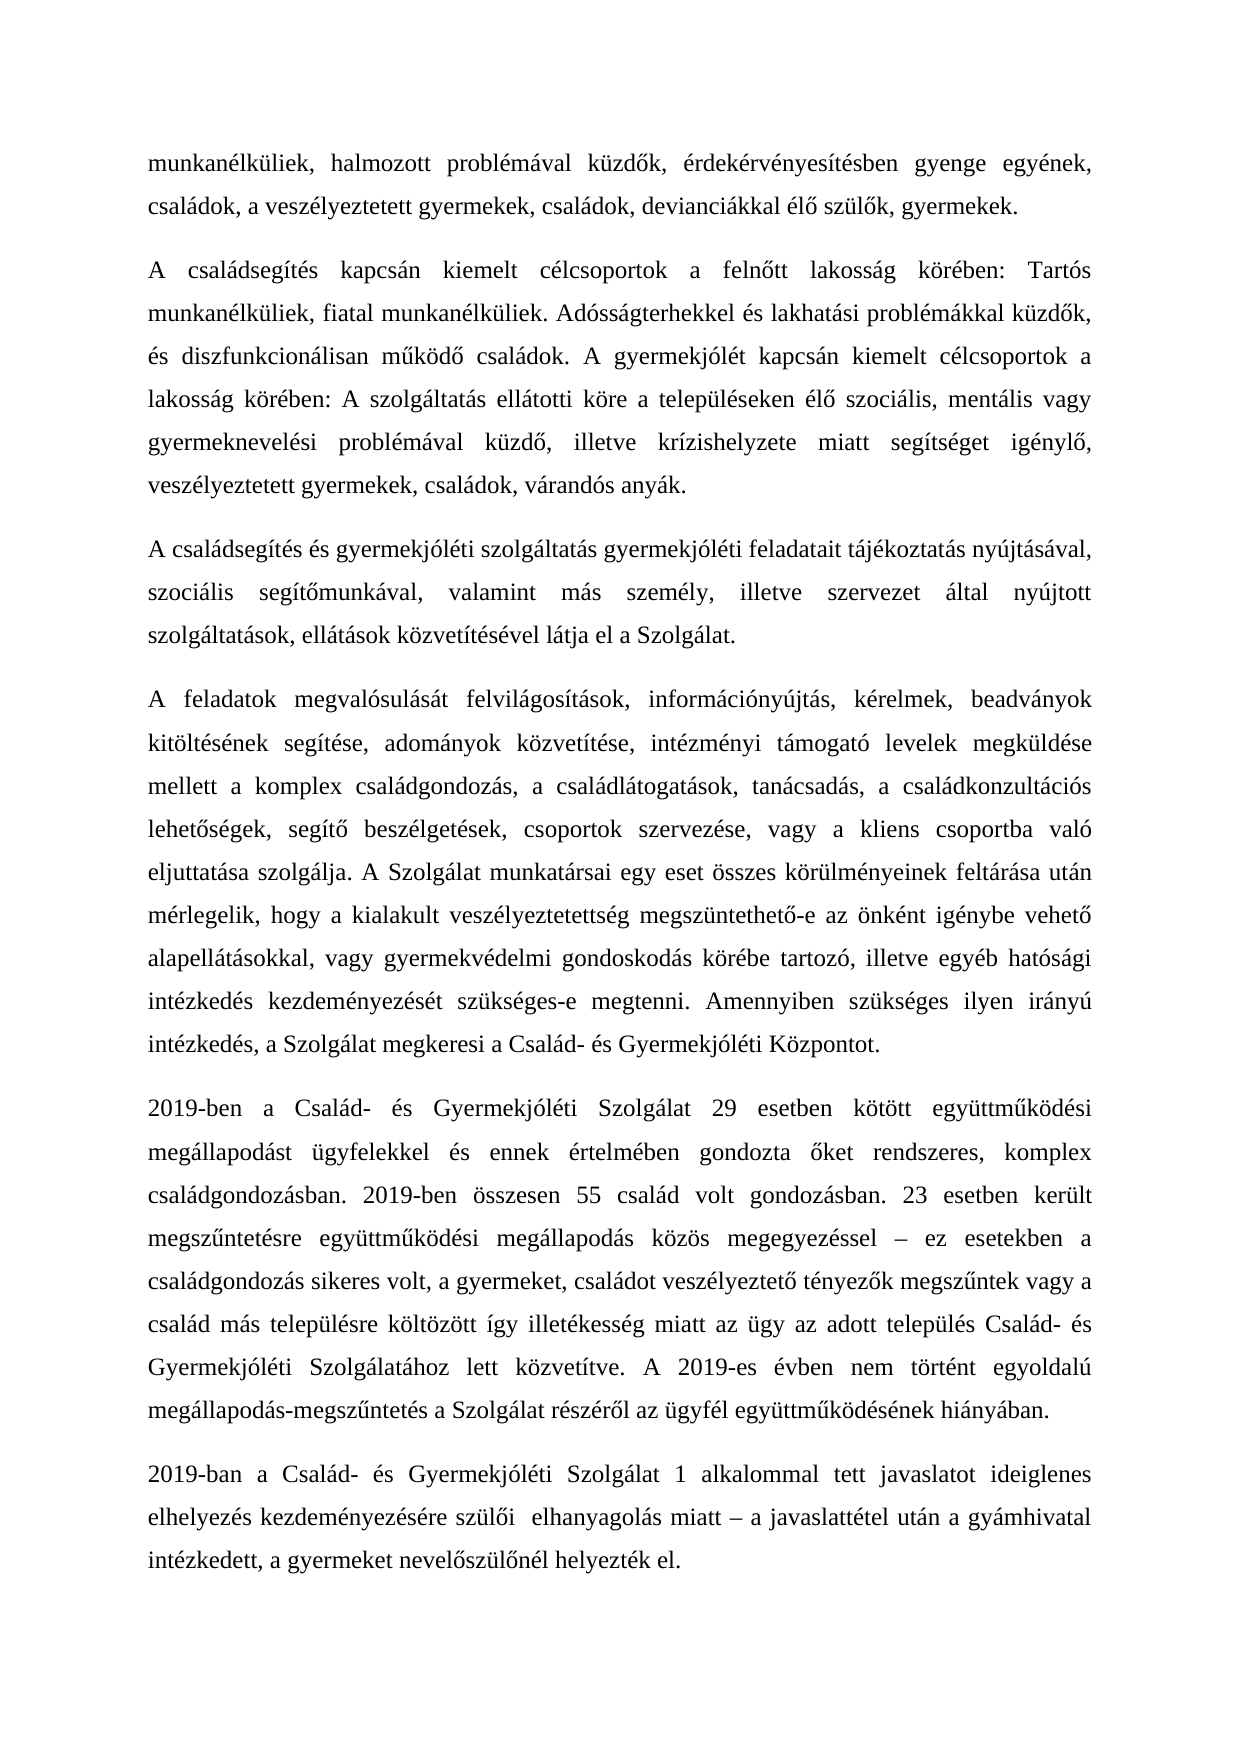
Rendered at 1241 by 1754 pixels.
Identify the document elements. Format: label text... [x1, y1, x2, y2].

text A családsegítés és gyermekjóléti szolgáltatás gyermekjóléti feladatait tájékoztatás nyújtásával, szociális segítőmunkával, valamint más személy, illetve szervezet által nyújtott szolgáltatások, ellátások közvetítésével látja el a Szolgálat. [148, 534, 1093, 649]
text 2019-ben a Család- és Gyermekjóléti Szolgálat 29 esetben kötött együttműködési megállapodást ügyfelekkel és ennek értelmében gondozta őket rendszeres, komplex családgondozásban. 2019-ben összesen 55 család volt gondozásban. 23 esetben került megszűntetésre együttműködési megállapodás közös megegyezéssel – ez esetekben a családgondozás sikeres volt, a gyermeket, családot veszélyeztető tényezők megszűntek vagy a család más településre költözött így illetékesség miatt az ügy az adott település Család- és Gyermekjóléti Szolgálatához lett közvetítve. A 2019-es évben nem történt egyoldalú megállapodás-megszűntetés a Szolgálat részéről az ügyfél együttműködésének hiányában. [148, 1093, 1093, 1424]
text A feladatok megvalósulását felvilágosítások, információnyújtás, kérelmek, beadványok kitöltésének segítése, adományok közvetítése, intézményi támogató levelek megküldése mellett a komplex családgondozás, a családlátogatások, tanácsadás, a családkonzultációs lehetőségek, segítő beszélgetések, csoportok szervezése, vagy a kliens csoportba való eljuttatása szolgálja. A Szolgálat munkatársai egy eset összes körülményeinek feltárása után mérlegelik, hogy a kialakult veszélyeztetettség megszüntethető-e az önként igénybe vehető alapellátásokkal, vagy gyermekvédelmi gondoskodás körébe tartozó, illetve egyéb hatósági intézkedés kezdeményezését szükséges-e megtenni. Amennyiben szükséges ilyen irányú intézkedés, a Szolgálat megkeresi a Család- és Gyermekjóléti Központot. [148, 684, 1093, 1058]
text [148, 148, 1093, 219]
text A családsegítés kapcsán kiemelt célcsoportok a felnőtt lakosság körében: Tartós munkanélküliek, fiatal munkanélküliek. Adósságterhekkel és lakhatási problémákkal küzdők, és diszfunkcionálisan működő családok. A gyermekjólét kapcsán kiemelt célcsoportok a lakosság körében: A szolgáltatás ellátotti köre a településeken élő szociális, mentális vagy gyermeknevelési problémával küzdő, illetve krízishelyzete miatt segítséget igénylő, veszélyeztetett gyermekek, családok, várandós anyák. [148, 255, 1093, 499]
text 2019-ban a Család- és Gyermekjóléti Szolgálat 1 alkalommal tett javaslatot ideiglenes elhelyezés kezdeményezésére szülői elhanyagolás miatt – a javaslattétel után a gyámhivatal intézkedett, a gyermeket nevelőszülőnél helyezték el. [148, 1459, 1093, 1574]
